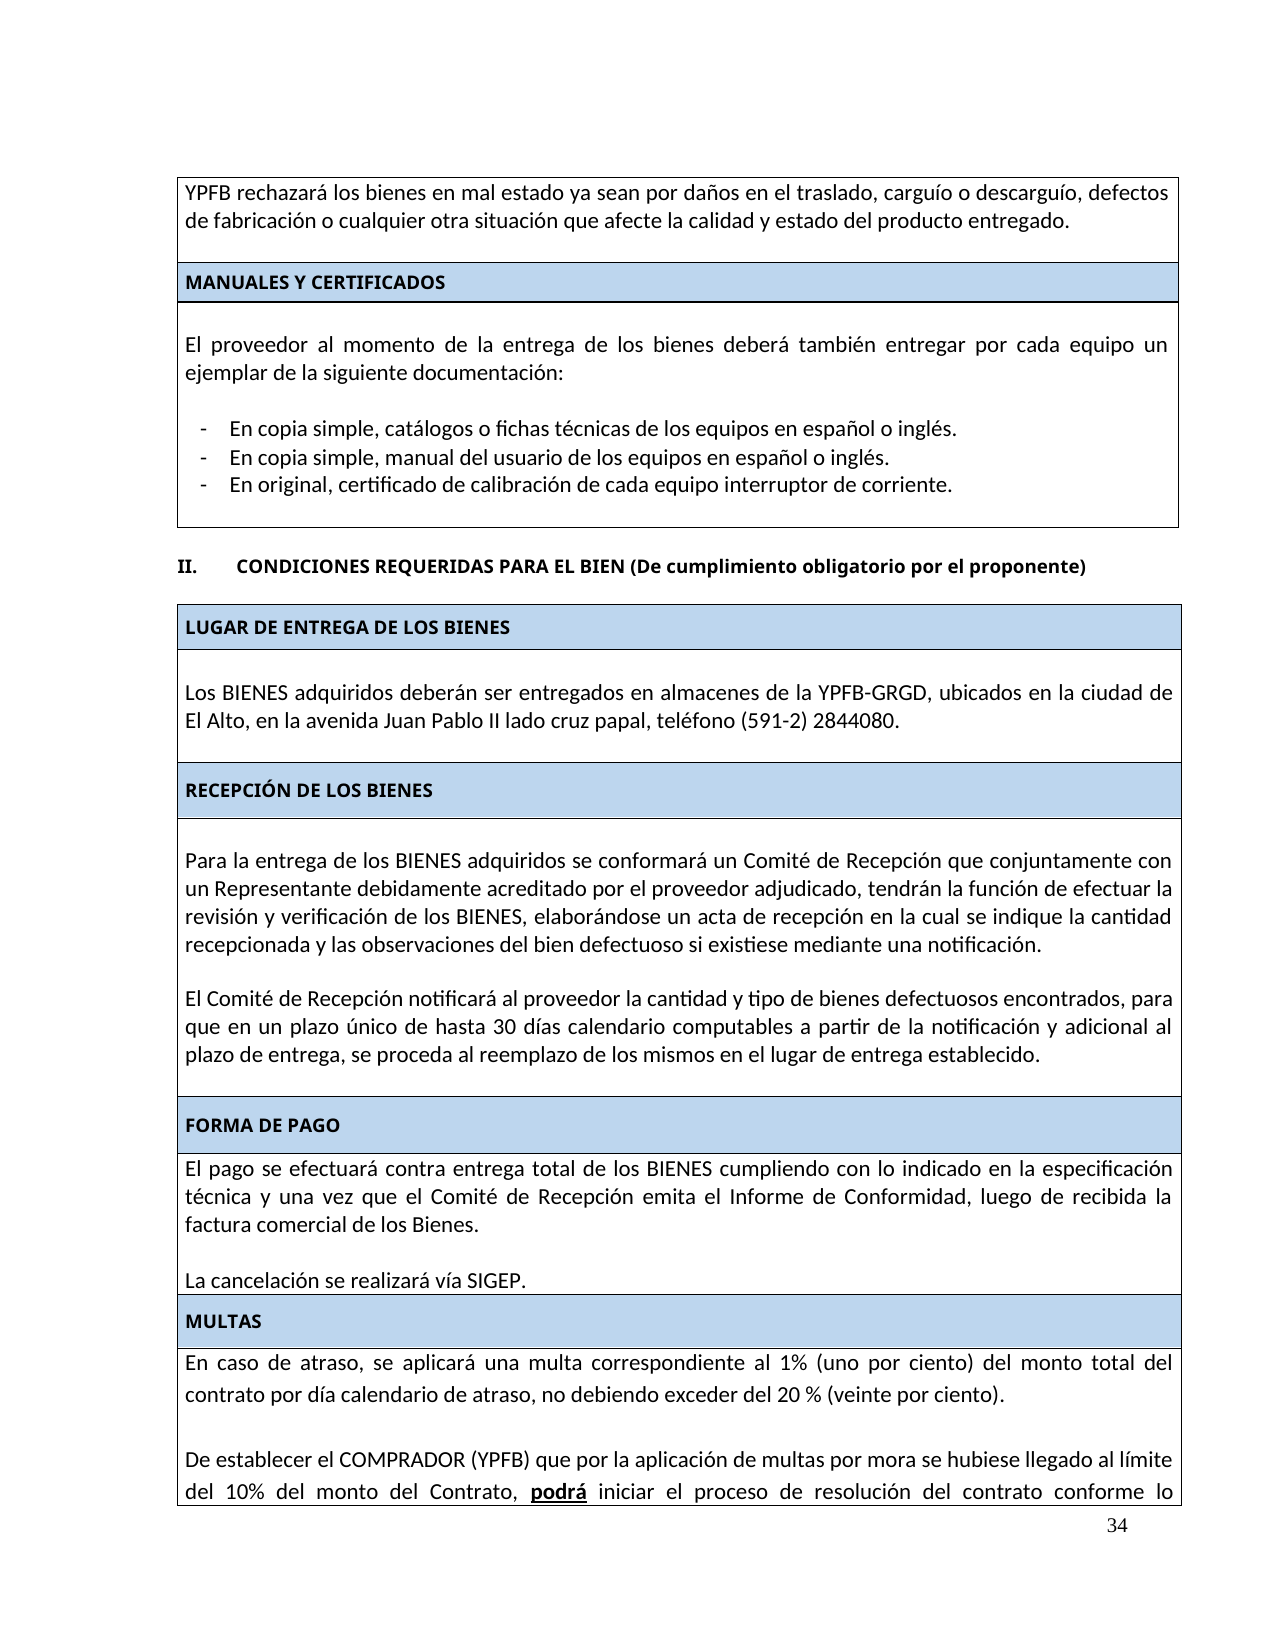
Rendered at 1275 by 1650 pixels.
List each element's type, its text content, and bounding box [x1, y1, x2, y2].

table_cell Para la entrega de los BIENES adquiridos se conformará un Comité de Recepción que conjuntamente con un Representante debidamente acreditado por el proveedor adjudicado, tendrán la función de efectuar la revisión y verificación de los BIENES, elaborándose un acta de recepción en la cual se indique la cantidad recepcionada y las observaciones del bien defectuoso si existiese mediante una notificación. El Comité de Recepción notificará al proveedor la cantidad y tipo de bienes defectuosos encontrados, para que en un plazo único de hasta 30 días calendario computables a partir de la notificación y adicional al plazo de entrega, se proceda al reemplazo de los mismos en el lugar de entrega establecido. [178, 819, 1181, 1096]
table_cell FORMA DE PAGO [178, 1097, 1181, 1153]
table_cell El pago se efectuará contra entrega total de los BIENES cumpliendo con lo indicado en la especificación técnica y una vez que el Comité de Recepción emita el Informe de Conformidad, luego de recibida la factura comercial de los Bienes. La cancelación se realizará vía SIGEP. [178, 1154, 1181, 1294]
list CONDICIONES REQUERIDAS PARA EL BIEN (De cumplimiento obligatorio por el proponente) [177, 553, 1127, 579]
table_header LUGAR DE ENTREGA DE LOS BIENES [178, 605, 1181, 649]
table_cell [178, 178, 1178, 262]
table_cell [178, 1349, 1181, 1505]
table_cell El proveedor al momento de la entrega de los bienes deberá también entregar por cada equipo un ejemplar de la siguiente documentación: En copia simple, catálogos o fichas técnicas de los equipos en español o inglés. En copia simple, manual del usuario de los equipos en español o inglés. En original, certificado de calibración de cada equipo interruptor de corriente. [178, 303, 1178, 527]
table_cell Los BIENES adquiridos deberán ser entregados en almacenes de la YPFB-GRGD, ubicados en la ciudad de El Alto, en la avenida Juan Pablo II lado cruz papal, teléfono (591-2) 2844080. [178, 650, 1181, 762]
table_cell RECEPCIÓN DE LOS BIENES [178, 763, 1181, 817]
table_cell MULTAS [178, 1295, 1181, 1347]
table_cell MANUALES Y CERTIFICADOS [178, 263, 1178, 301]
